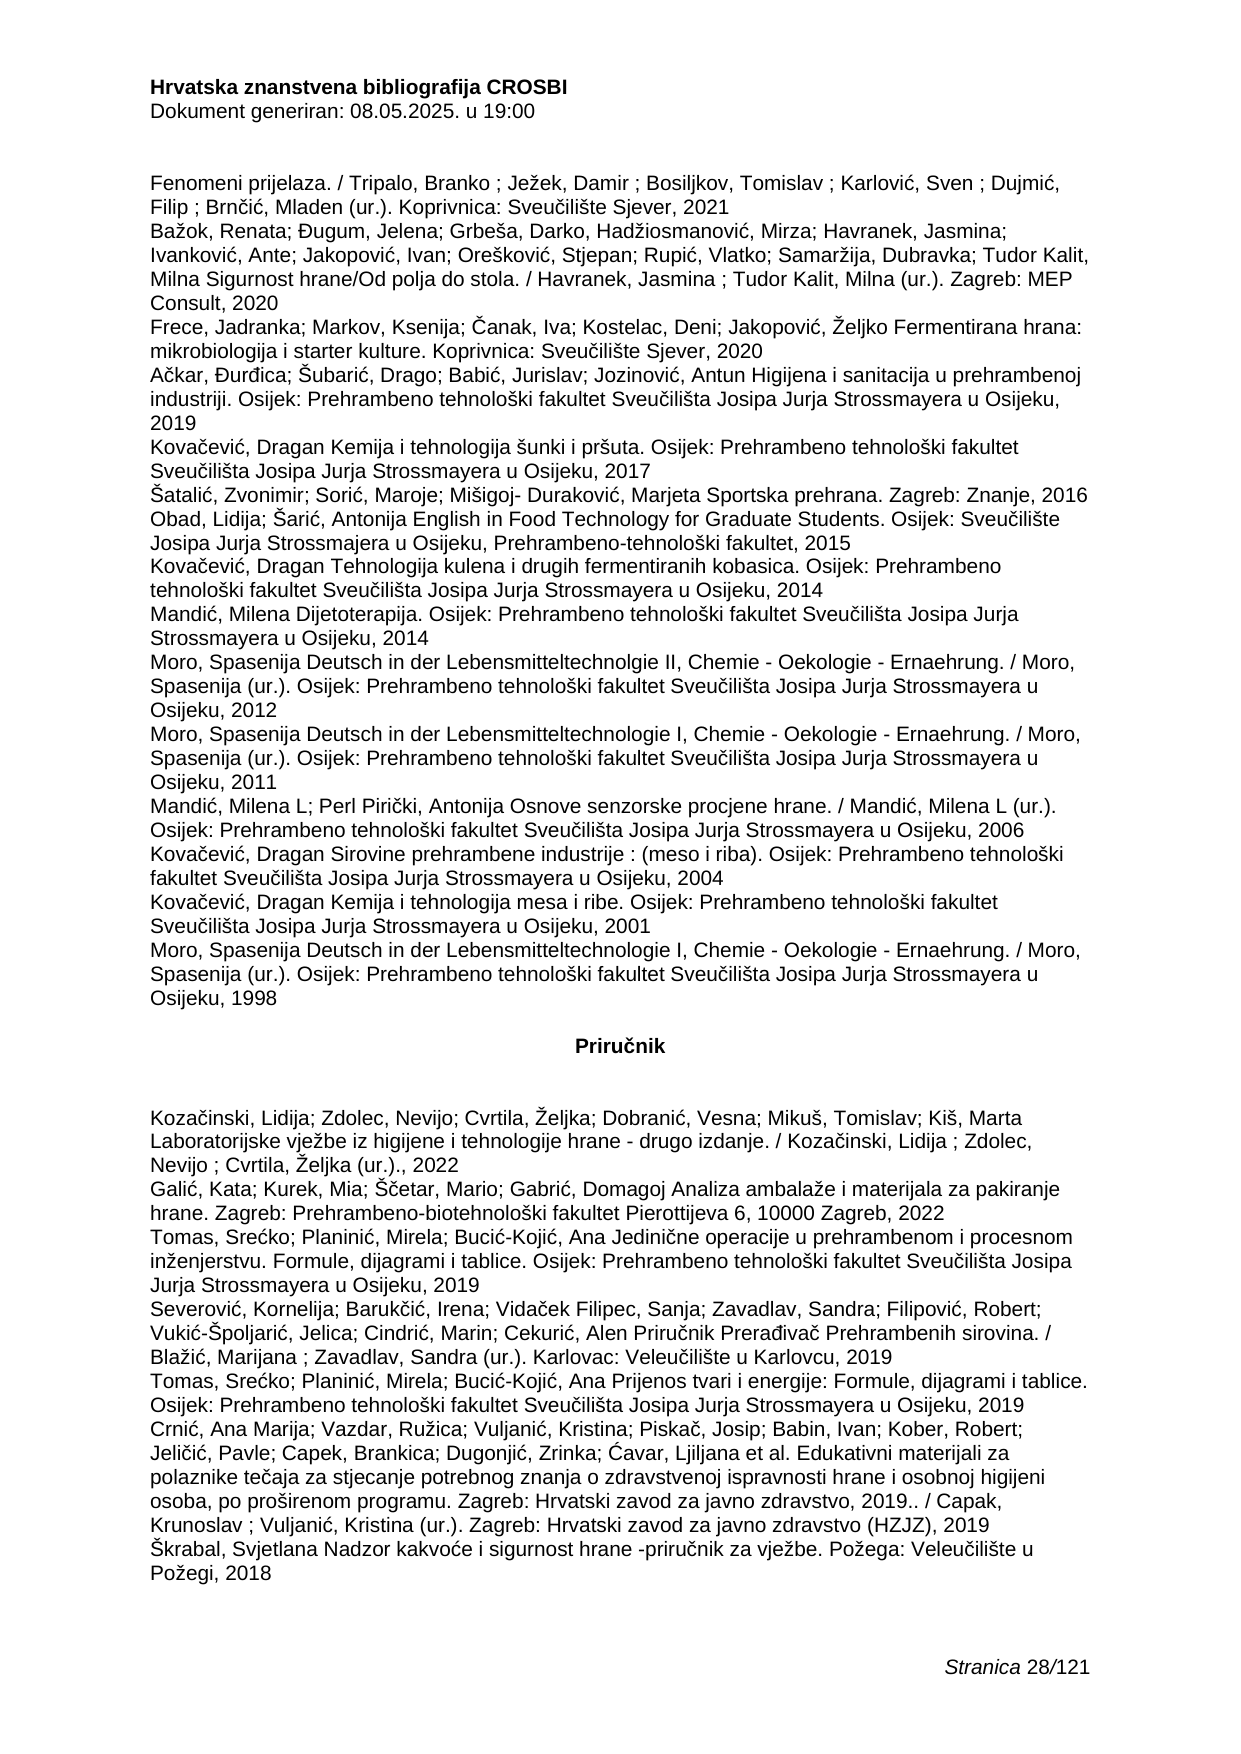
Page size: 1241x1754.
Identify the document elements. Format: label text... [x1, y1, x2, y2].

text Tomas, Srećko; Planinić, Mirela; Bucić-Kojić, Ana [150, 1369, 1090, 1417]
text Mandić, Milena [150, 602, 1090, 650]
text Obad, Lidija; Šarić, Antonija [150, 506, 1090, 554]
text Moro, Spasenija [150, 650, 1090, 722]
text Kovačević, Dragan [150, 554, 1090, 602]
text Šatalić, Zvonimir; Sorić, Maroje; Mišigoj- Duraković, Marjeta [150, 482, 1090, 506]
text Mandić, Milena L; Perl Pirički, Antonija [150, 794, 1090, 842]
text Moro, Spasenija [150, 938, 1090, 1009]
text Ačkar, Đurđica; Šubarić, Drago; Babić, Jurislav; Jozinović, Antun [150, 363, 1090, 434]
text Tomas, Srećko; Planinić, Mirela; Bucić-Kojić, Ana [150, 1225, 1090, 1297]
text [150, 171, 1090, 219]
text Bažok, Renata; Đugum, Jelena; Grbeša, Darko, Hadžiosmanović, Mirza; Havranek, Jasmina; Ivanković, Ante; Jakopović, Ivan; Orešković, Stjepan; Rupić, Vlatko; Samaržija, Dubravka; Tudor Kalit, Milna [150, 219, 1090, 315]
text Kovačević, Dragan [150, 842, 1090, 890]
text Kovačević, Dragan [150, 890, 1090, 938]
text Frece, Jadranka; Markov, Ksenija; Čanak, Iva; Kostelac, Deni; Jakopović, Željko [150, 315, 1090, 363]
text Galić, Kata; Kurek, Mia; Ščetar, Mario; Gabrić, Domagoj [150, 1177, 1090, 1225]
subtitle Priručnik [150, 1033, 1090, 1057]
text Škrabal, Svjetlana [150, 1537, 1090, 1584]
text Crnić, Ana Marija; Vazdar, Ružica; Vuljanić, Kristina; Piskač, Josip; Babin, Ivan; Kober, Robert; Jeličić, Pavle; Capek, Brankica; Dugonjić, Zrinka; Ćavar, Ljiljana et al. [150, 1417, 1090, 1537]
text Severović, Kornelija; Barukčić, Irena; Vidaček Filipec, Sanja; Zavadlav, Sandra; Filipović, Robert; Vukić-Špoljarić, Jelica; Cindrić, Marin; Cekurić, Alen [150, 1297, 1090, 1369]
text Moro, Spasenija [150, 722, 1090, 794]
text Kozačinski, Lidija; Zdolec, Nevijo; Cvrtila, Željka; Dobranić, Vesna; Mikuš, Tomislav; Kiš, Marta [150, 1105, 1090, 1177]
text Kovačević, Dragan [150, 434, 1090, 482]
